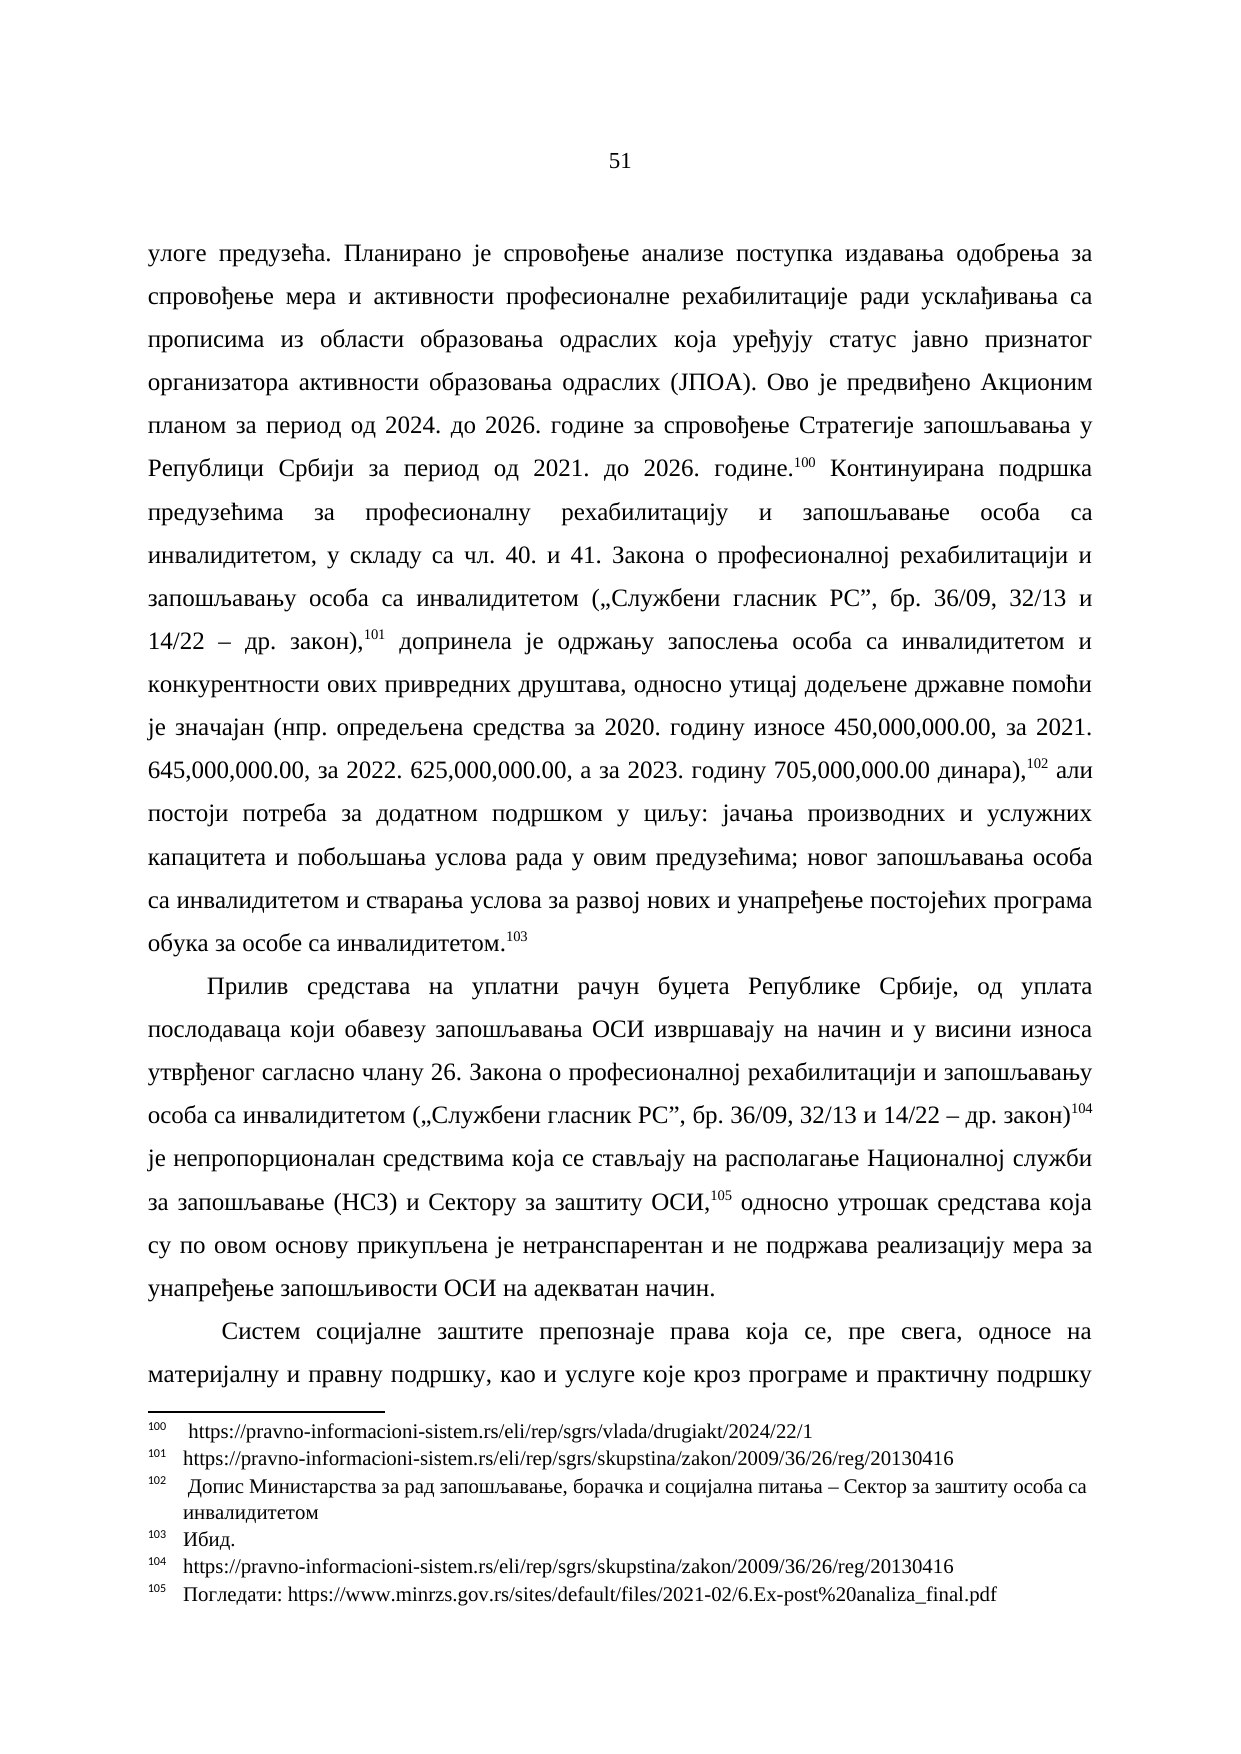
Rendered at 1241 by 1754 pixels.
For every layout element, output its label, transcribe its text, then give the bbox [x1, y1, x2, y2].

text Прилив средстава на уплатни рачун буџета Републике Србије, од уплата послодаваца који обавезу запошљавања ОСИ извршавају на начин и у висини износа утврђеног сагласно члану 26. Закона о професионалној рехабилитацији и запошљавању особа са инвалидитетом („Службени гласник РС”, бр. 36/09, 32/13 и 14/22 – др. закон) је непропорционалан средствима која се стављају на располагање Националној служби за запошљавање (НСЗ) и Сектору за заштиту ОСИ, односно утрошак средстава која су по овом основу прикупљена је нетранспарентан и не подржава реализацију мера за унапређење запошљивости ОСИ на адекватан начин. [148, 971, 1093, 1302]
text Према подацима Министарства за рад, запошљавање, борачка и социјална питања нова предузећа за професионалну рехабилитацију и запошљавање особа са инвалидитетом се континуирано оснивају из године у годину, па је рецимо у периоду од 2019. године закључно са 2023. годином дозволу за обављање делатности добило 12 нових предузећа. Спровођење мера и активности професионалне рехабилитације особа са инвалидитетом у предузећима за професионалну рехабилитацију и запошљавање особа са инвалидитетом у циљу радног оспособљавања и интеграције особа са инвалидитетом на отворено тржиште рада није реализовано значајним обухватом особа са инвалидитетом, присутна је неискоришћеност ресурса ових предузећа као носилаца послова професионалне рехабилитације особа са инвалидитетом, па је потребно анализирати узроке и могуће аспекте за унапређење ове улоге предузећа. Планирано је спровођење анализе поступка издавања одобрења за спровођење мера и активности професионалне рехабилитације ради усклађивања са прописима из области образовања одраслих која уређују статус јавно признатог организатора активности образовања одраслих (ЈПОА). Ово је предвиђено Акционим планом за период од 2024. до 2026. године за спровођење Стратегије запошљавања у Републици Србији за период од 2021. до 2026. године. Континуирана подршка предузећима за професионалну рехабилитацију и запошљавање особа са инвалидитетом, у складу са чл. 40. и 41. Закона о професионалној рехабилитацији и запошљавању особа са инвалидитетом („Службени гласник РС”, бр. 36/09, 32/13 и 14/22 – др. закон), допринела је одржању запослења особа са инвалидитетом и конкурентности ових привредних друштава, односно утицај додељене државне помоћи је значајан (нпр. опредељена средства за 2020. годину износе 450,000,000.00, за 2021. 645,000,000.00, за 2022. 625,000,000.00, а за 2023. годину 705,000,000.00 динара), али постоји потреба за додатном подршком у циљу: јачања производних и услужних капацитета и побољшања услова рада у овим предузећима; новог запошљавања особа са инвалидитетом и стварања услова за развој нових и унапређење постојећих програма обука за особе са инвалидитетом. [148, 238, 1093, 957]
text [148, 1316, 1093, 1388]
